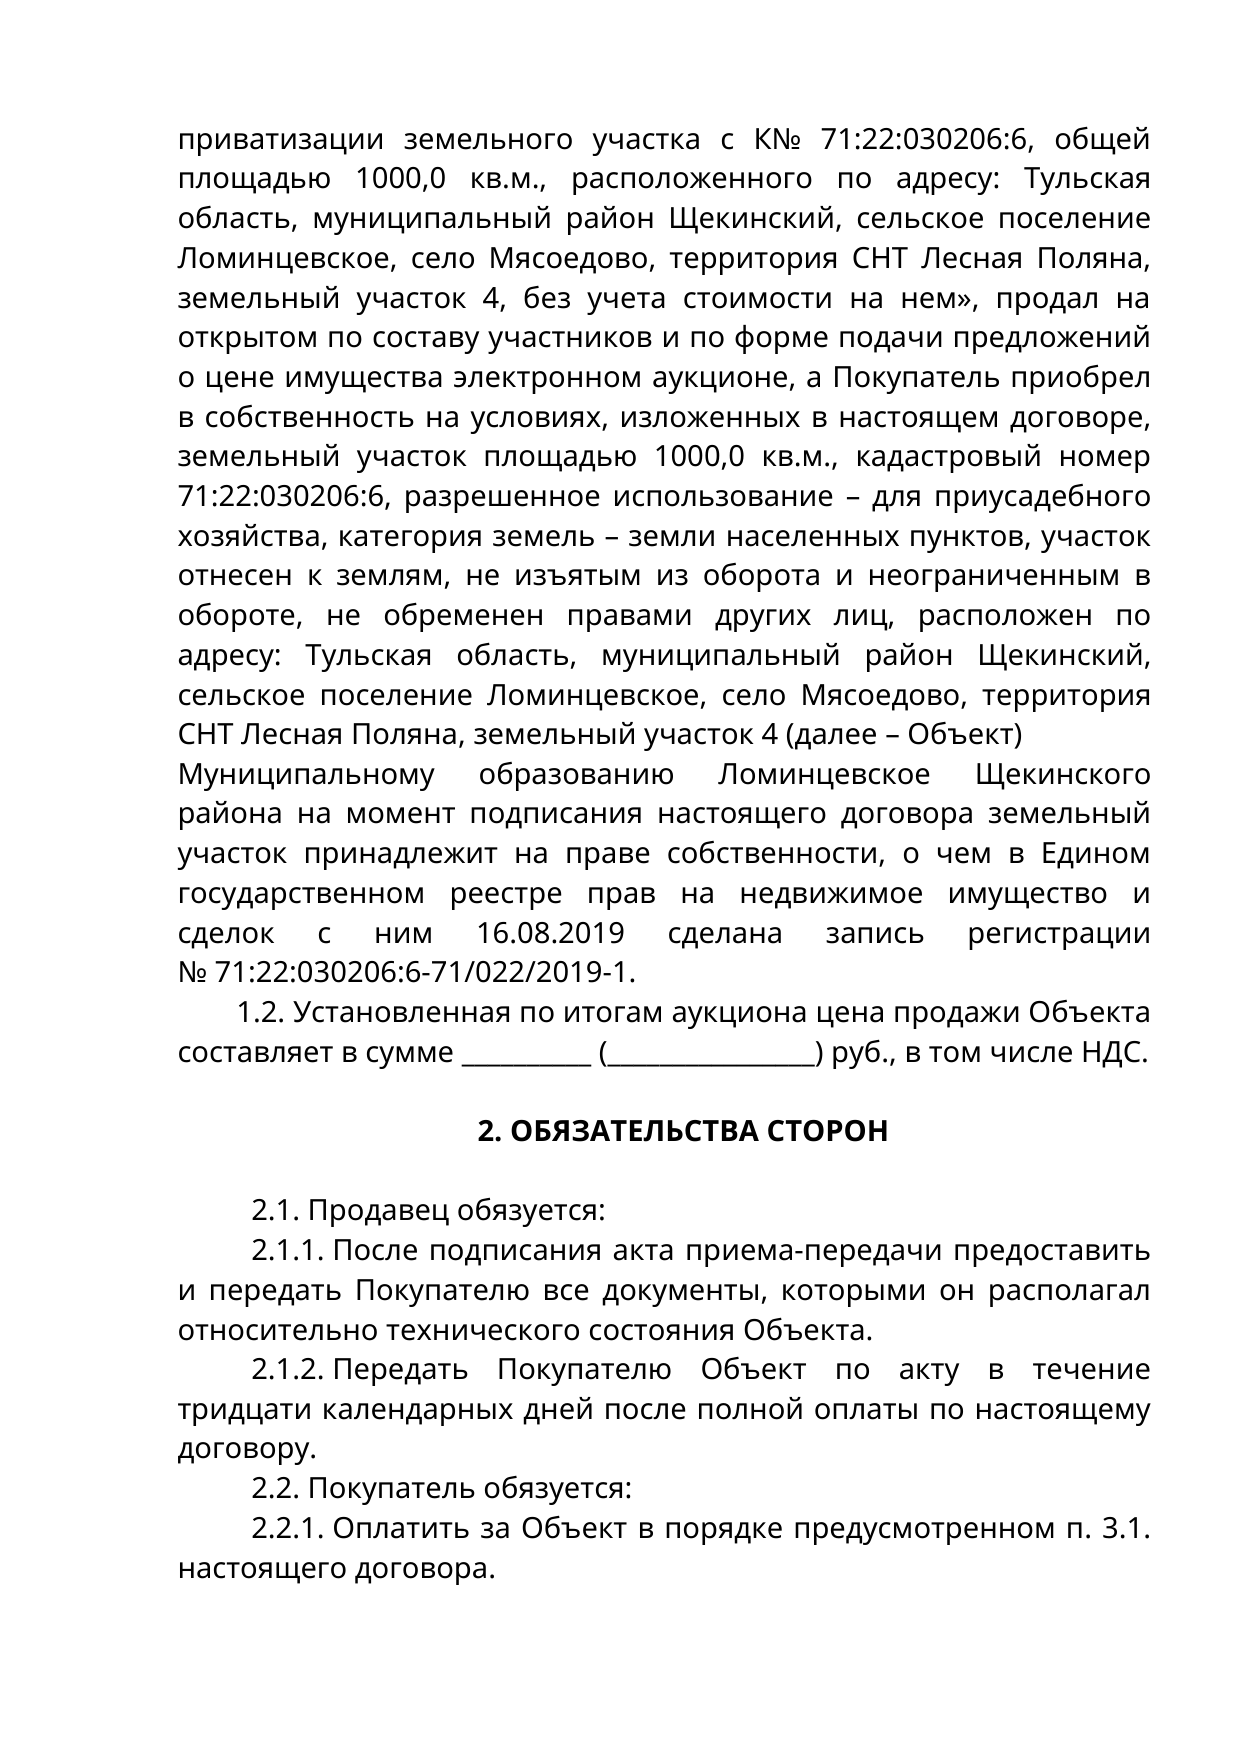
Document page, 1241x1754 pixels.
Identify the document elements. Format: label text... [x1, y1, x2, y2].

text 2.1.2. Передать Покупателю Объект по акту в течение тридцати календарных дней после полной оплаты по настоящему договору. [177, 1348, 1152, 1467]
text 2.1. Продавец обязуется: [177, 1190, 1152, 1229]
text 2.1.1. После подписания акта приема-передачи предоставить и передать Покупателю все документы, которыми он располагал относительно технического состояния Объекта. [177, 1229, 1152, 1348]
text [177, 118, 1152, 753]
text 1.2. Установленная по итогам аукциона цена продажи Объекта составляет в сумме __________ (________________) руб., в том числе НДС. [177, 991, 1152, 1071]
text Муниципальному образованию Ломинцевское Щекинского района на момент подписания настоящего договора земельный участок принадлежит на праве собственности, о чем в Едином государственном реестре прав на недвижимое имущество и сделок с ним 16.08.2019 сделана запись регистрации № 71:22:030206:6-71/022/2019-1. [177, 753, 1152, 991]
text 2.2.1. Оплатить за Объект в порядке предусмотренном п. 3.1. настоящего договора. [177, 1507, 1152, 1587]
text 2. ОБЯЗАТЕЛЬСТВА СТОРОН [215, 1110, 1152, 1150]
text 2.2. Покупатель обязуется: [177, 1467, 1152, 1507]
